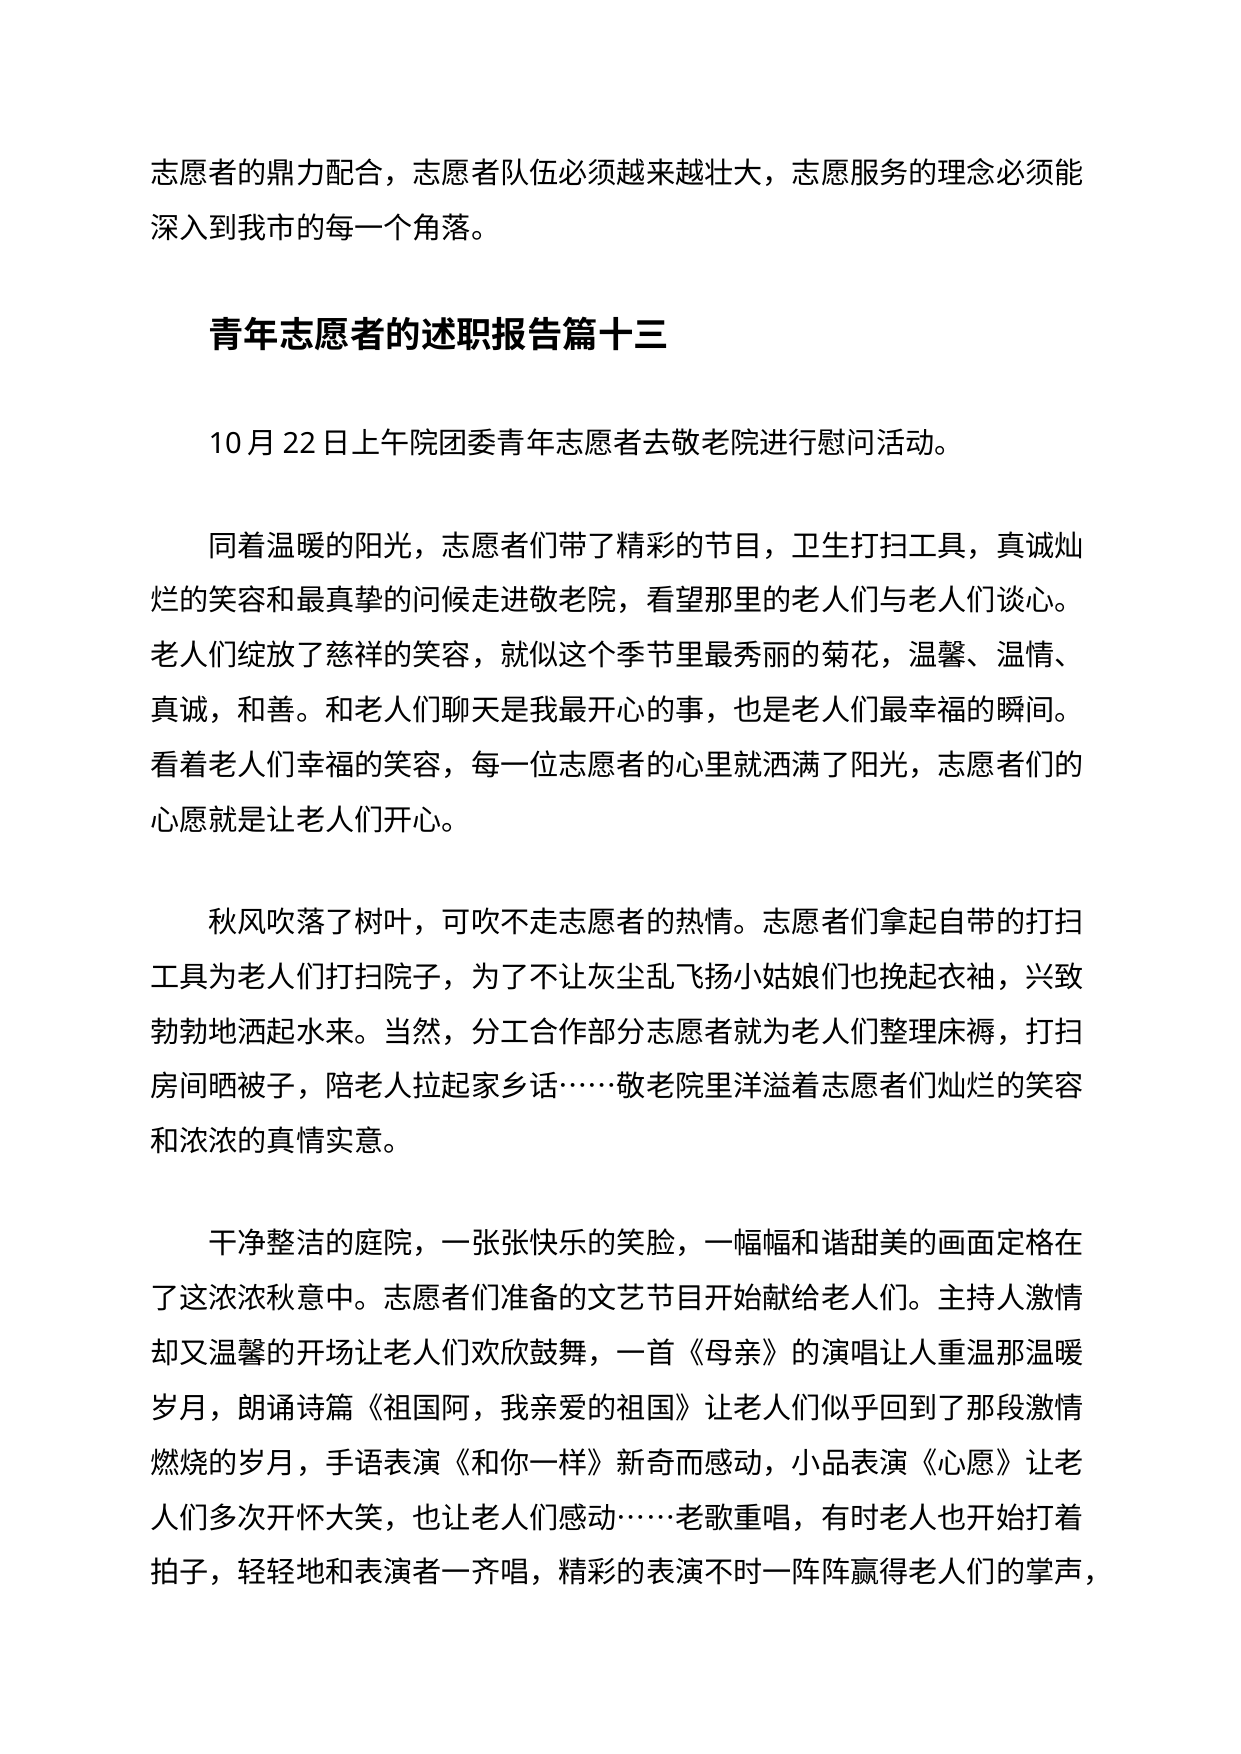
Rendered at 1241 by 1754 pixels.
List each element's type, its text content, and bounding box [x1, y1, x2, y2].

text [150, 1220, 1090, 1591]
text 秋风吹落了树叶，可吹不走志愿者的热情。志愿者们拿起自带的打扫工具为老人们打扫院子，为了不让灰尘乱飞扬小姑娘们也挽起衣袖，兴致勃勃地洒起水来。当然，分工合作部分志愿者就为老人们整理床褥，打扫房间晒被子，陪老人拉起家乡话……敬老院里洋溢着志愿者们灿烂的笑容和浓浓的真情实意。 [150, 898, 1090, 1160]
text 青年志愿者的述职报告篇十三 [150, 307, 1090, 358]
text 同着温暖的阳光，志愿者们带了精彩的节目，卫生打扫工具，真诚灿烂的笑容和最真挚的问候走进敬老院，看望那里的老人们与老人们谈心。老人们绽放了慈祥的笑容，就似这个季节里最秀丽的菊花，温馨、温情、真诚，和善。和老人们聊天是我最开心的事，也是老人们最幸福的瞬间。看着老人们幸福的笑容，每一位志愿者的心里就洒满了阳光，志愿者们的心愿就是让老人们开心。 [150, 522, 1090, 839]
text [150, 150, 1090, 247]
text 10月22日上午院团委青年志愿者去敬老院进行慰问活动。 [150, 420, 1090, 462]
